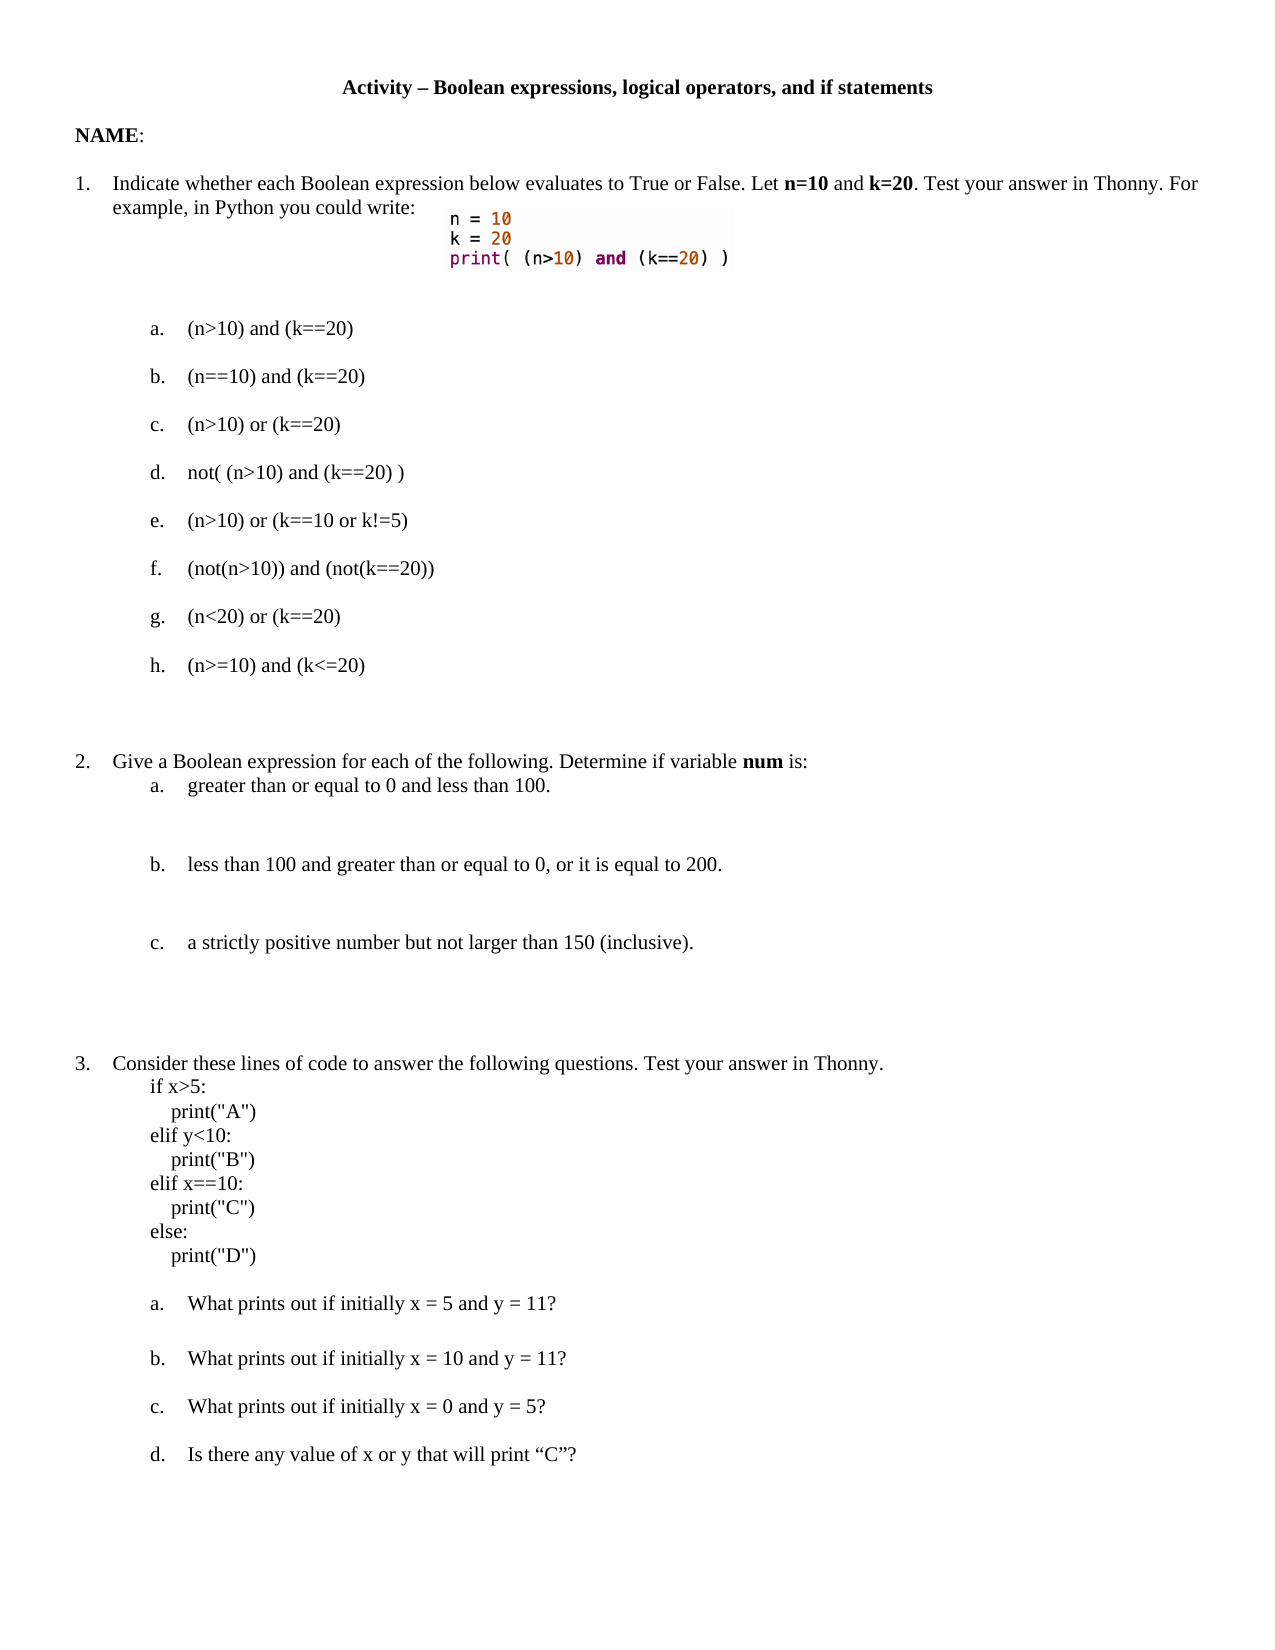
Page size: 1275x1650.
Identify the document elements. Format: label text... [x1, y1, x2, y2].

list (n<20) or (k==20) [150, 604, 1200, 628]
list What prints out if initially x = 0 and y = 5? [150, 1394, 1200, 1418]
text print("C") [75, 1195, 1200, 1219]
list less than 100 and greater than or equal to 0, or it is equal to 200. [150, 851, 1200, 876]
list Consider these lines of code to answer the following questions. Test your answer in Thonny. [75, 1050, 1200, 1074]
text elif y<10: [75, 1123, 1200, 1147]
text elif x==10: [75, 1171, 1200, 1195]
list a strictly positive number but not larger than 150 (inclusive). [150, 930, 1200, 954]
text print("D") [75, 1243, 1200, 1267]
list What prints out if initially x = 5 and y = 11? [150, 1291, 1200, 1315]
text NAME: [75, 123, 1200, 147]
text if x>5: [75, 1074, 1200, 1098]
list Indicate whether each Boolean expression below evaluates to True or False. Let n=10 and k=20. Test your answer in Thonny. For example, in Python you could write: [75, 171, 1200, 219]
list (n>=10) and (k<=20) [150, 652, 1200, 677]
list greater than or equal to 0 and less than 100. [150, 773, 1200, 797]
list (not(n>10)) and (not(k==20)) [150, 556, 1200, 580]
picture [446, 207, 734, 272]
list (n>10) or (k==10 or k!=5) [150, 508, 1200, 532]
text else: [75, 1219, 1200, 1243]
text print("B") [75, 1147, 1200, 1171]
text print("A") [75, 1098, 1200, 1123]
list Give a Boolean expression for each of the following. Determine if variable num is: [75, 749, 1200, 773]
list (n==10) and (k==20) [150, 364, 1200, 388]
list What prints out if initially x = 10 and y = 11? [150, 1346, 1200, 1370]
text Activity – Boolean expressions, logical operators, and if statements [75, 75, 1200, 99]
list (n>10) or (k==20) [150, 412, 1200, 436]
list not( (n>10) and (k==20) ) [150, 460, 1200, 484]
list Is there any value of x or y that will print “C”? [150, 1442, 1200, 1466]
list (n>10) and (k==20) [150, 316, 1200, 340]
